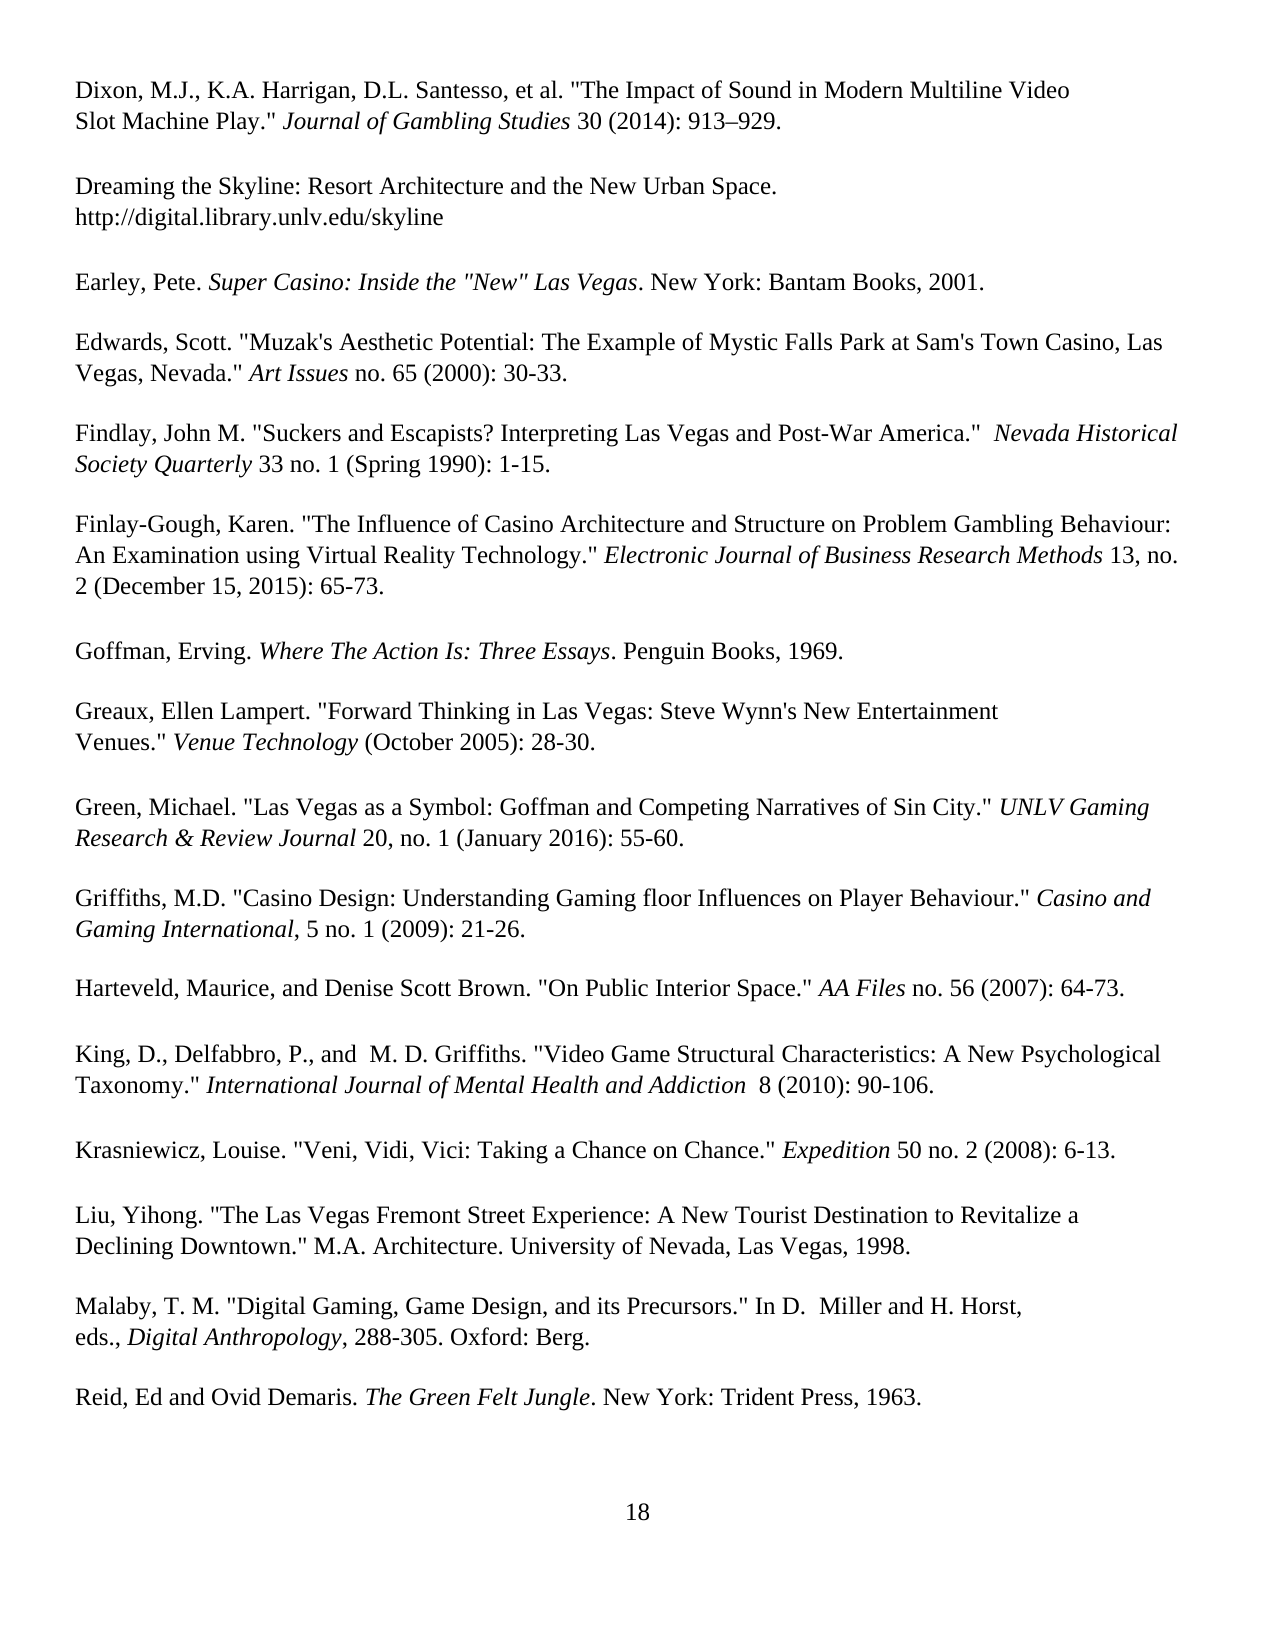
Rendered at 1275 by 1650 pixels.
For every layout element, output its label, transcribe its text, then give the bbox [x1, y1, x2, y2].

text Earley, Pete. Super Casino: Inside the "New" Las Vegas. New York: Bantam Books, 2001. [75, 267, 1200, 298]
text Goffman, Erving. Where The Action Is: Three Essays. Penguin Books, 1969. [75, 636, 1200, 667]
text Dixon, M.J., K.A. Harrigan, D.L. Santesso, et al. "The Impact of Sound in Modern Multiline Video Slot Machine Play." Journal of Gambling Studies 30 (2014): 913–929.​ [75, 75, 1200, 171]
text Malaby, T. M. "Digital Gaming, Game Design, and its Precursors." In D. Miller and H. Horst, eds., Digital Anthropology, 288-305. Oxford: Berg. [75, 1291, 1200, 1353]
text Green, Michael. "Las Vegas as a Symbol: Goffman and Competing Narratives of Sin City." UNLV Gaming [75, 792, 1200, 823]
text Dreaming the Skyline: Resort Architecture and the New Urban Space. [75, 171, 1200, 202]
text Edwards, Scott. "Muzak's Aesthetic Potential: The Example of Mystic Falls Park at Sam's Town Casino, Las Vegas, Nevada." Art Issues no. 65 (2000): 30-33. [75, 327, 1200, 389]
text Griffiths, M.D. "Casino Design: Understanding Gaming floor Influences on Player Behaviour." Casino and Gaming International, 5 no. 1 (2009): 21-26. [75, 883, 1200, 945]
text King, D., Delfabbro, P., and M. D. Griffiths. "Video Game Structural Characteristics: A New Psychological Taxonomy." International Journal of Mental Health and Addiction 8 (2010): 90-106.​ [75, 1039, 1200, 1135]
text Findlay, John M. "Suckers and Escapists? Interpreting Las Vegas and Post-War America." Nevada Historical Society Quarterly 33 no. 1 (Spring 1990): 1-15. [75, 418, 1200, 480]
text http://digital.library.unlv.edu/skyline​ [75, 202, 1200, 267]
text Greaux, Ellen Lampert. "Forward Thinking in Las Vegas: Steve Wynn's New Entertainment [75, 696, 1200, 727]
text Research & Review Journal 20, no. 1 (January 2016): 55-60. [75, 823, 1200, 854]
text Declining Downtown." M.A. Architecture. University of Nevada, Las Vegas, 1998. [75, 1231, 1200, 1262]
text Venues." Venue Technology (October 2005): 28-30. ​ [75, 727, 1200, 792]
text Liu, Yihong. "The Las Vegas Fremont Street Experience: A New Tourist Destination to Revitalize a [75, 1200, 1200, 1231]
text Reid, Ed and Ovid Demaris. The Green Felt Jungle. New York: Trident Press, 1963.​ [75, 1382, 1200, 1447]
text Harteveld, Maurice, and Denise Scott Brown. "On Public Interior Space." AA Files no. 56 (2007): 64-73.​ [75, 973, 1200, 1039]
text Krasniewicz, Louise. "Veni, Vidi, Vici: Taking a Chance on Chance." Expedition 50 no. 2 (2008): 6-13.​ [75, 1135, 1200, 1200]
text Finlay-Gough, Karen. "The Influence of Casino Architecture and Structure on Problem Gambling Behaviour: An Examination using Virtual Reality Technology." Electronic Journal of Business Research Methods 13, no. 2 (December 15, 2015): 65-73.​ [75, 509, 1200, 636]
